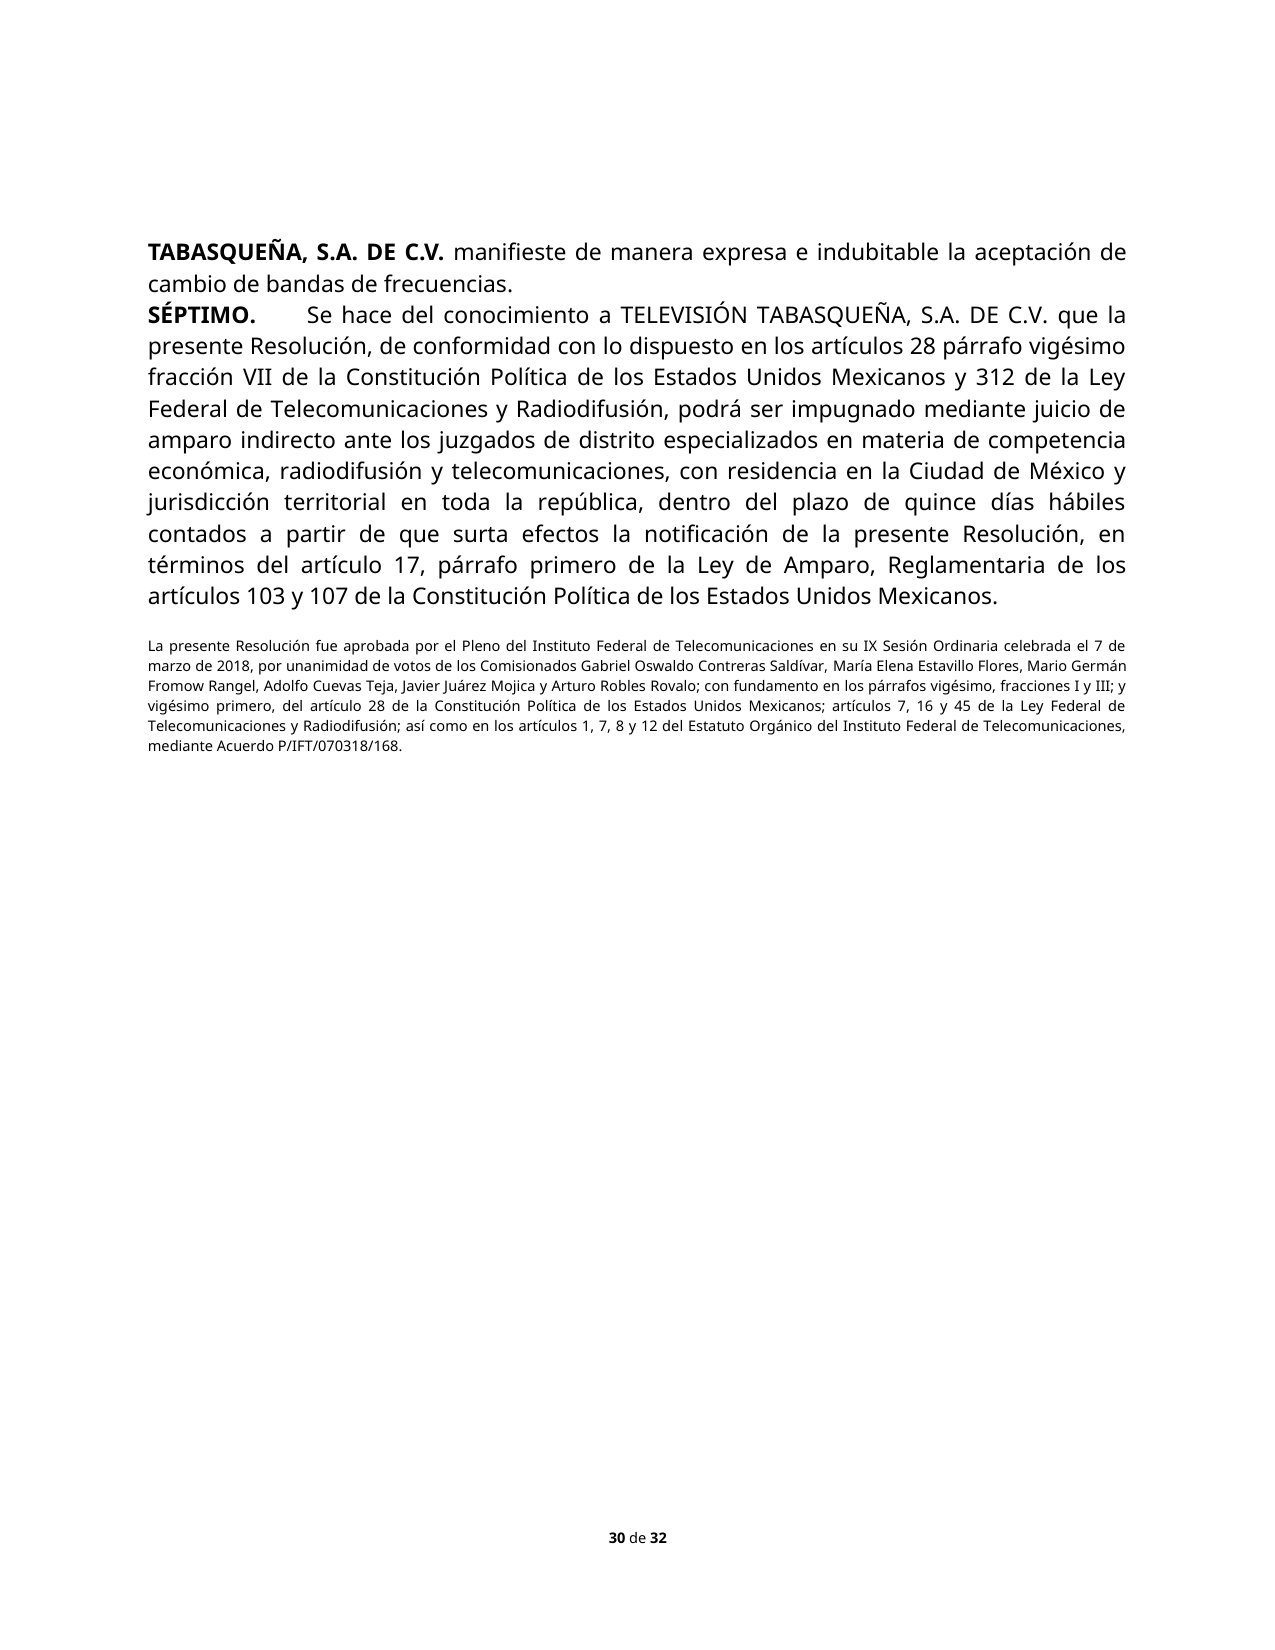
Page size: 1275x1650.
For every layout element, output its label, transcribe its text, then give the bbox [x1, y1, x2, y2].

list Se hace del conocimiento a TELEVISIÓN TABASQUEÑA, S.A. DE C.V. que la presente Resolución, de conformidad con lo dispuesto en los artículos 28 párrafo vigésimo fracción VII de la Constitución Política de los Estados Unidos Mexicanos y 312 de la Ley Federal de Telecomunicaciones y Radiodifusión, podrá ser impugnado mediante juicio de amparo indirecto ante los juzgados de distrito especializados en materia de competencia económica, radiodifusión y telecomunicaciones, con residencia en la Ciudad de México y jurisdicción territorial en toda la república, dentro del plazo de quince días hábiles contados a partir de que surta efectos la notificación de la presente Resolución, en términos del artículo 17, párrafo primero de la Ley de Amparo, Reglamentaria de los artículos 103 y 107 de la Constitución Política de los Estados Unidos Mexicanos. [148, 299, 1127, 611]
text La presente Resolución fue aprobada por el Pleno del Instituto Federal de Telecomunicaciones en su IX Sesión Ordinaria celebrada el 7 de marzo de 2018, por unanimidad de votos de los Comisionados Gabriel Oswaldo Contreras Saldívar, María Elena Estavillo Flores, Mario Germán Fromow Rangel, Adolfo Cuevas Teja, Javier Juárez Mojica y Arturo Robles Rovalo; con fundamento en los párrafos vigésimo, fracciones I y III; y vigésimo primero, del artículo 28 de la Constitución Política de los Estados Unidos Mexicanos; artículos 7, 16 y 45 de la Ley Federal de Telecomunicaciones y Radiodifusión; así como en los artículos 1, 7, 8 y 12 del Estatuto Orgánico del Instituto Federal de Telecomunicaciones, mediante Acuerdo P/IFT/070318/168. [148, 636, 1127, 756]
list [148, 236, 1127, 299]
